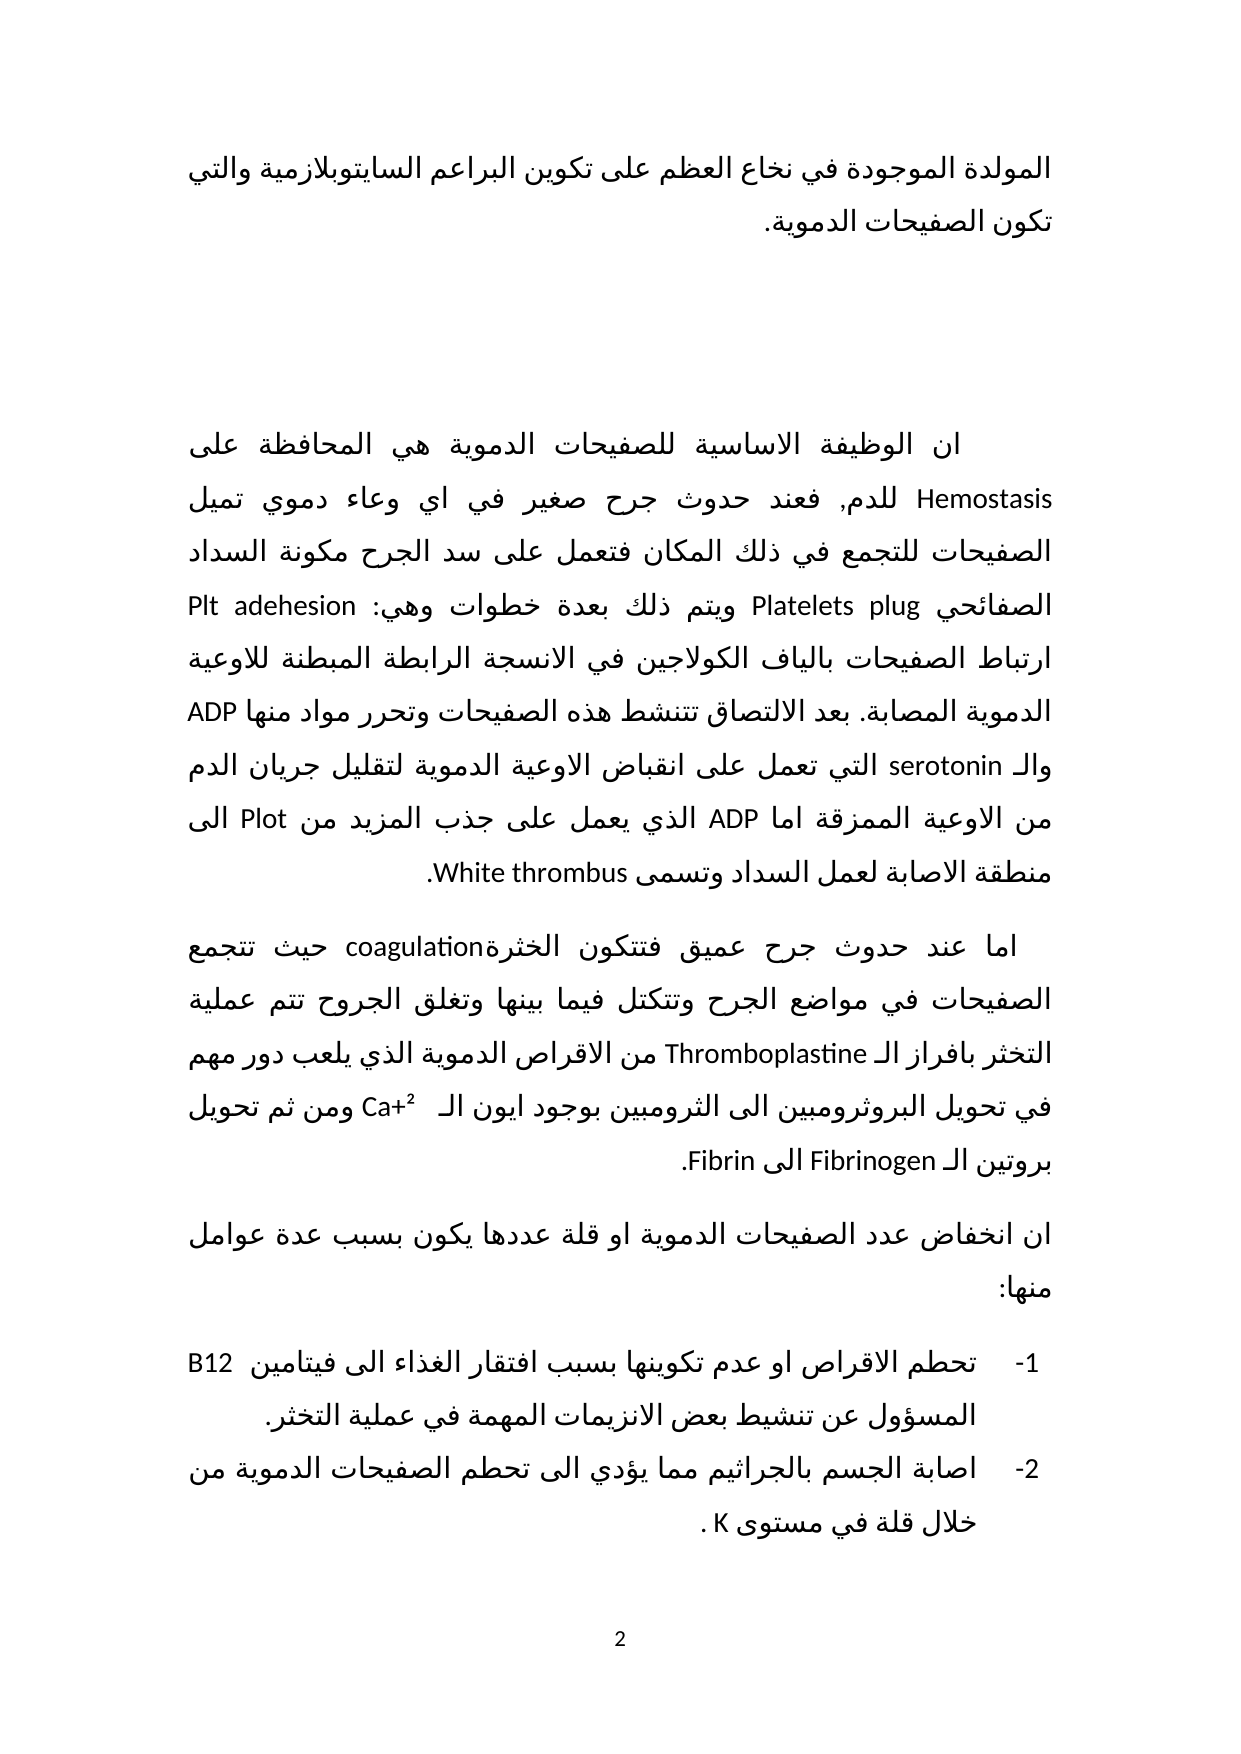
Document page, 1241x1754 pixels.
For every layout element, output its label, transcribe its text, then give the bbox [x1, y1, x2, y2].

text ان انخفاض عدد الصفيحات الدموية او قلة عددها يكون بسبب عدة عوامل منها: [187, 1216, 1053, 1305]
list اصابة الجسم بالجراثيم مما يؤدي الى تحطم الصفيحات الدموية من خلال قلة في مستوى K . [187, 1451, 1015, 1540]
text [187, 150, 1053, 239]
list تحطم الاقراص او عدم تكوينها بسبب افتقار الغذاء الى فيتامين B12 المسؤول عن تنشيط بعض الانزيمات المهمة في عملية التخثر. [187, 1344, 1015, 1433]
text اما عند حدوث جرح عميق فتتكون الخثرةcoagulation حيث تتجمع الصفيحات في مواضع الجرح وتتكتل فيما بينها وتغلق الجروح تتم عملية التخثر بافراز الـ Thromboplastine من الاقراص الدموية الذي يلعب دور مهم في تحويل البروثرومبين الى الثرومبين بوجود ايون الـ Ca+² ومن ثم تحويل بروتين الـ Fibrinogen الى Fibrin. [187, 928, 1053, 1177]
text ان الوظيفة الاساسية للصفيحات الدموية هي المحافظة على Hemostasis للدم, فعند حدوث جرح صغير في اي وعاء دموي تميل الصفيحات للتجمع في ذلك المكان فتعمل على سد الجرح مكونة السداد الصفائحي Platelets plug ويتم ذلك بعدة خطوات وهي: Plt adehesion ارتباط الصفيحات بالياف الكولاجين في الانسجة الرابطة المبطنة للاوعية الدموية المصابة. بعد الالتصاق تتنشط هذه الصفيحات وتحرر مواد منها ADP والـ serotonin التي تعمل على انقباض الاوعية الدموية لتقليل جريان الدم من الاوعية الممزقة اما ADP الذي يعمل على جذب المزيد من Plot الى منطقة الاصابة لعمل السداد وتسمى White thrombus. [187, 426, 1053, 889]
